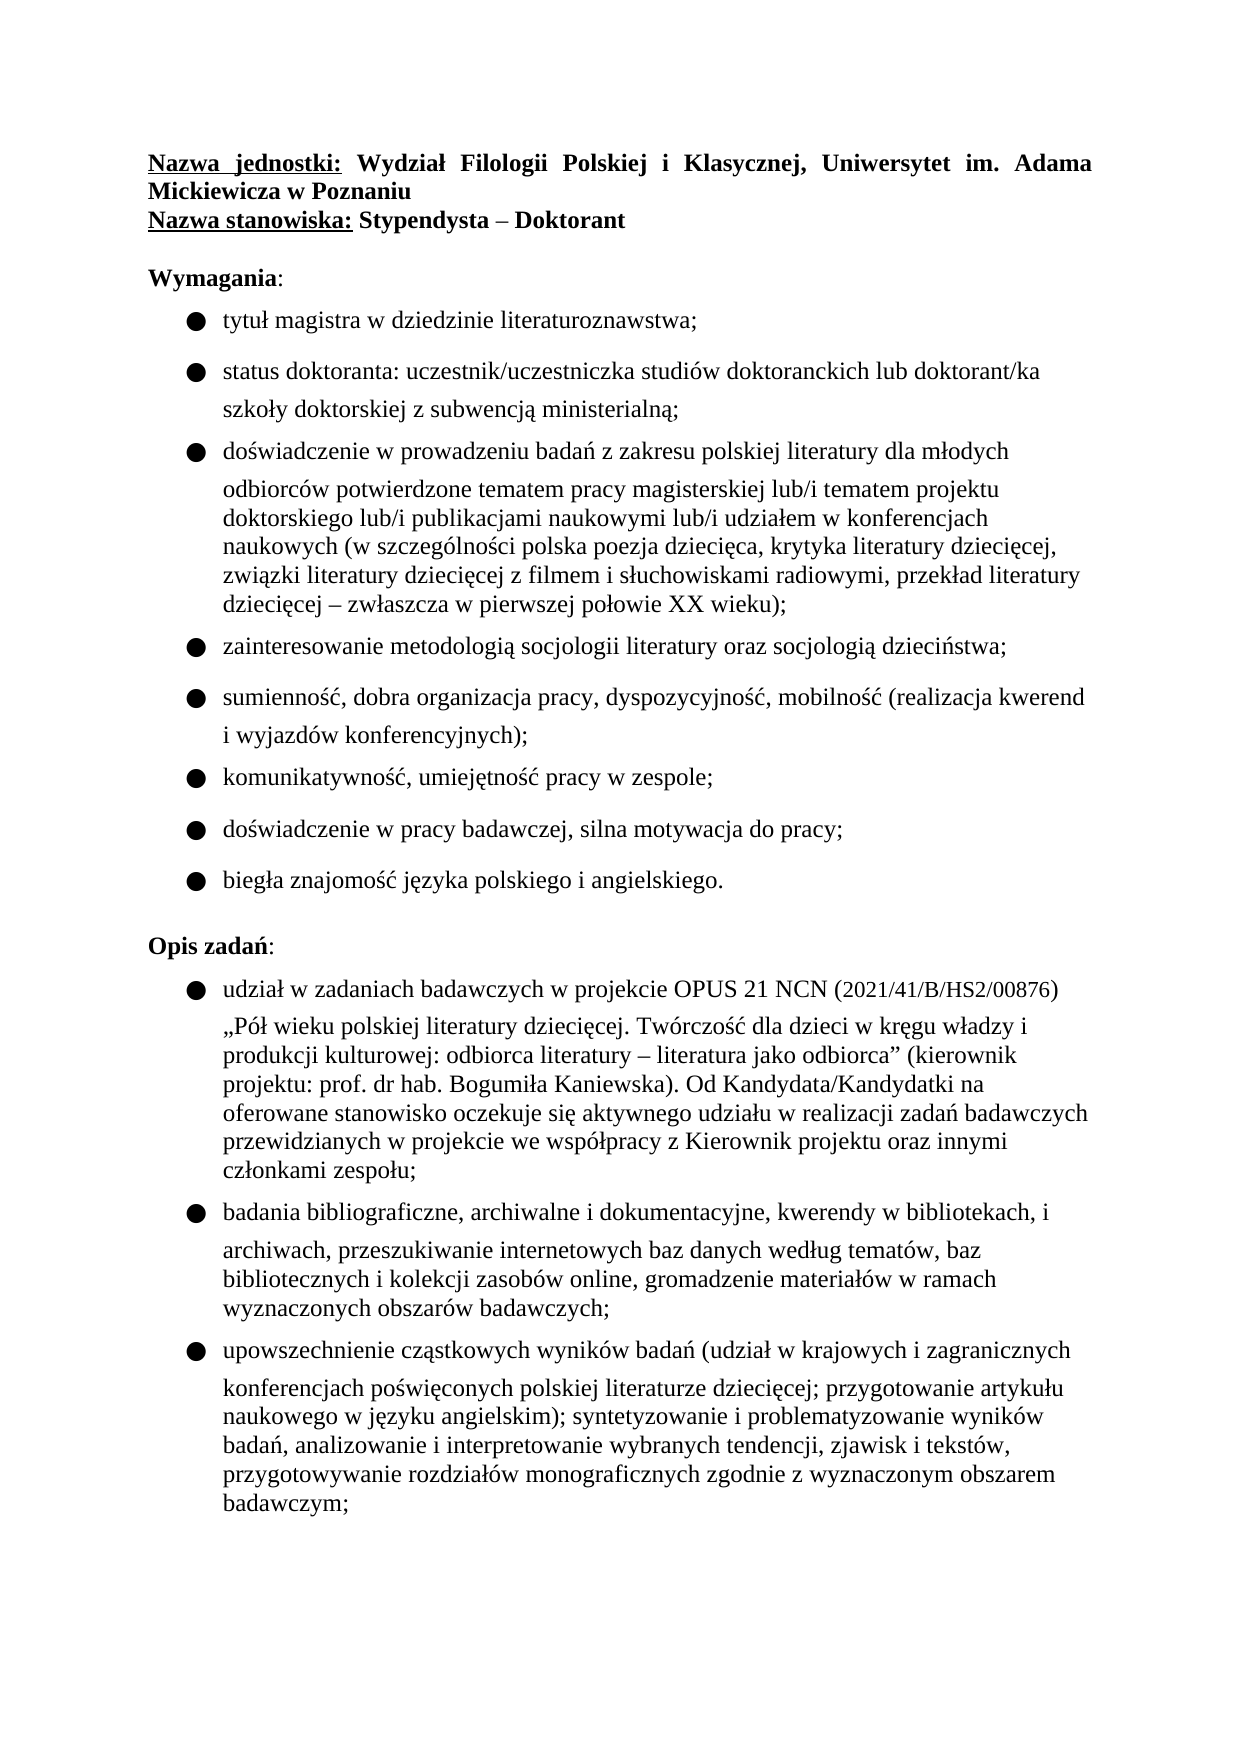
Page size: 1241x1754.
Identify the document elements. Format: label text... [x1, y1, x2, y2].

list zainteresowanie metodologią socjologii literatury oraz socjologią dzieciństwa; [185, 618, 1093, 669]
list sumienność, dobra organizacja pracy, dyspozycyjność, mobilność (realizacja kwerend i wyjazdów konferencyjnych); [185, 669, 1093, 749]
list tytuł magistra w dziedzinie literaturoznawstwa; [185, 291, 1093, 343]
list upowszechnienie cząstkowych wyników badań (udział w krajowych i zagranicznych konferencjach poświęconych polskiej literaturze dziecięcej; przygotowanie artykułu naukowego w języku angielskim); syntetyzowanie i problematyzowanie wyników badań, analizowanie i interpretowanie wybranych tendencji, zjawisk i tekstów, przygotowywanie rozdziałów monograficznych zgodnie z wyznaczonym obszarem badawczym; [185, 1321, 1093, 1516]
text Wymagania: [148, 263, 1093, 291]
list komunikatywność, umiejętność pracy w zespole; [185, 749, 1093, 800]
list doświadczenie w pracy badawczej, silna motywacja do pracy; [185, 800, 1093, 851]
text Opis zadań: [148, 931, 1093, 960]
list doświadczenie w prowadzeniu badań z zakresu polskiej literatury dla młodych odbiorców potwierdzone tematem pracy magisterskiej lub/i tematem projektu doktorskiego lub/i publikacjami naukowymi lub/i udziałem w konferencjach naukowych (w szczególności polska poezja dziecięca, krytyka literatury dziecięcej, związki literatury dziecięcej z filmem i słuchowiskami radiowymi, przekład literatury dziecięcej – zwłaszcza w pierwszej połowie XX wieku); [185, 423, 1093, 618]
list biegła znajomość języka polskiego i angielskiego. [185, 851, 1093, 903]
text Nazwa jednostki: Wydział Filologii Polskiej i Klasycznej, Uniwersytet im. Adama Mickiewicza w Poznaniu [148, 148, 1093, 205]
list status doktoranta: uczestnik/uczestniczka studiów doktoranckich lub doktorant/ka szkoły doktorskiej z subwencją ministerialną; [185, 343, 1093, 423]
text Nazwa stanowiska: Stypendysta – Doktorant [148, 205, 1093, 234]
list badania bibliograficzne, archiwalne i dokumentacyjne, kwerendy w bibliotekach, i archiwach, przeszukiwanie internetowych baz danych według tematów, baz bibliotecznych i kolekcji zasobów online, gromadzenie materiałów w ramach wyznaczonych obszarów badawczych; [185, 1184, 1093, 1321]
list udział w zadaniach badawczych w projekcie OPUS 21 NCN (2021/41/B/HS2/00876) „Pół wieku polskiej literatury dziecięcej. Twórczość dla dzieci w kręgu władzy i produkcji kulturowej: odbiorca literatury – literatura jako odbiorca” (kierownik projektu: prof. dr hab. Bogumiła Kaniewska). Od Kandydata/Kandydatki na oferowane stanowisko oczekuje się aktywnego udziału w realizacji zadań badawczych przewidzianych w projekcie we współpracy z Kierownik projektu oraz innymi członkami zespołu; [185, 960, 1093, 1184]
